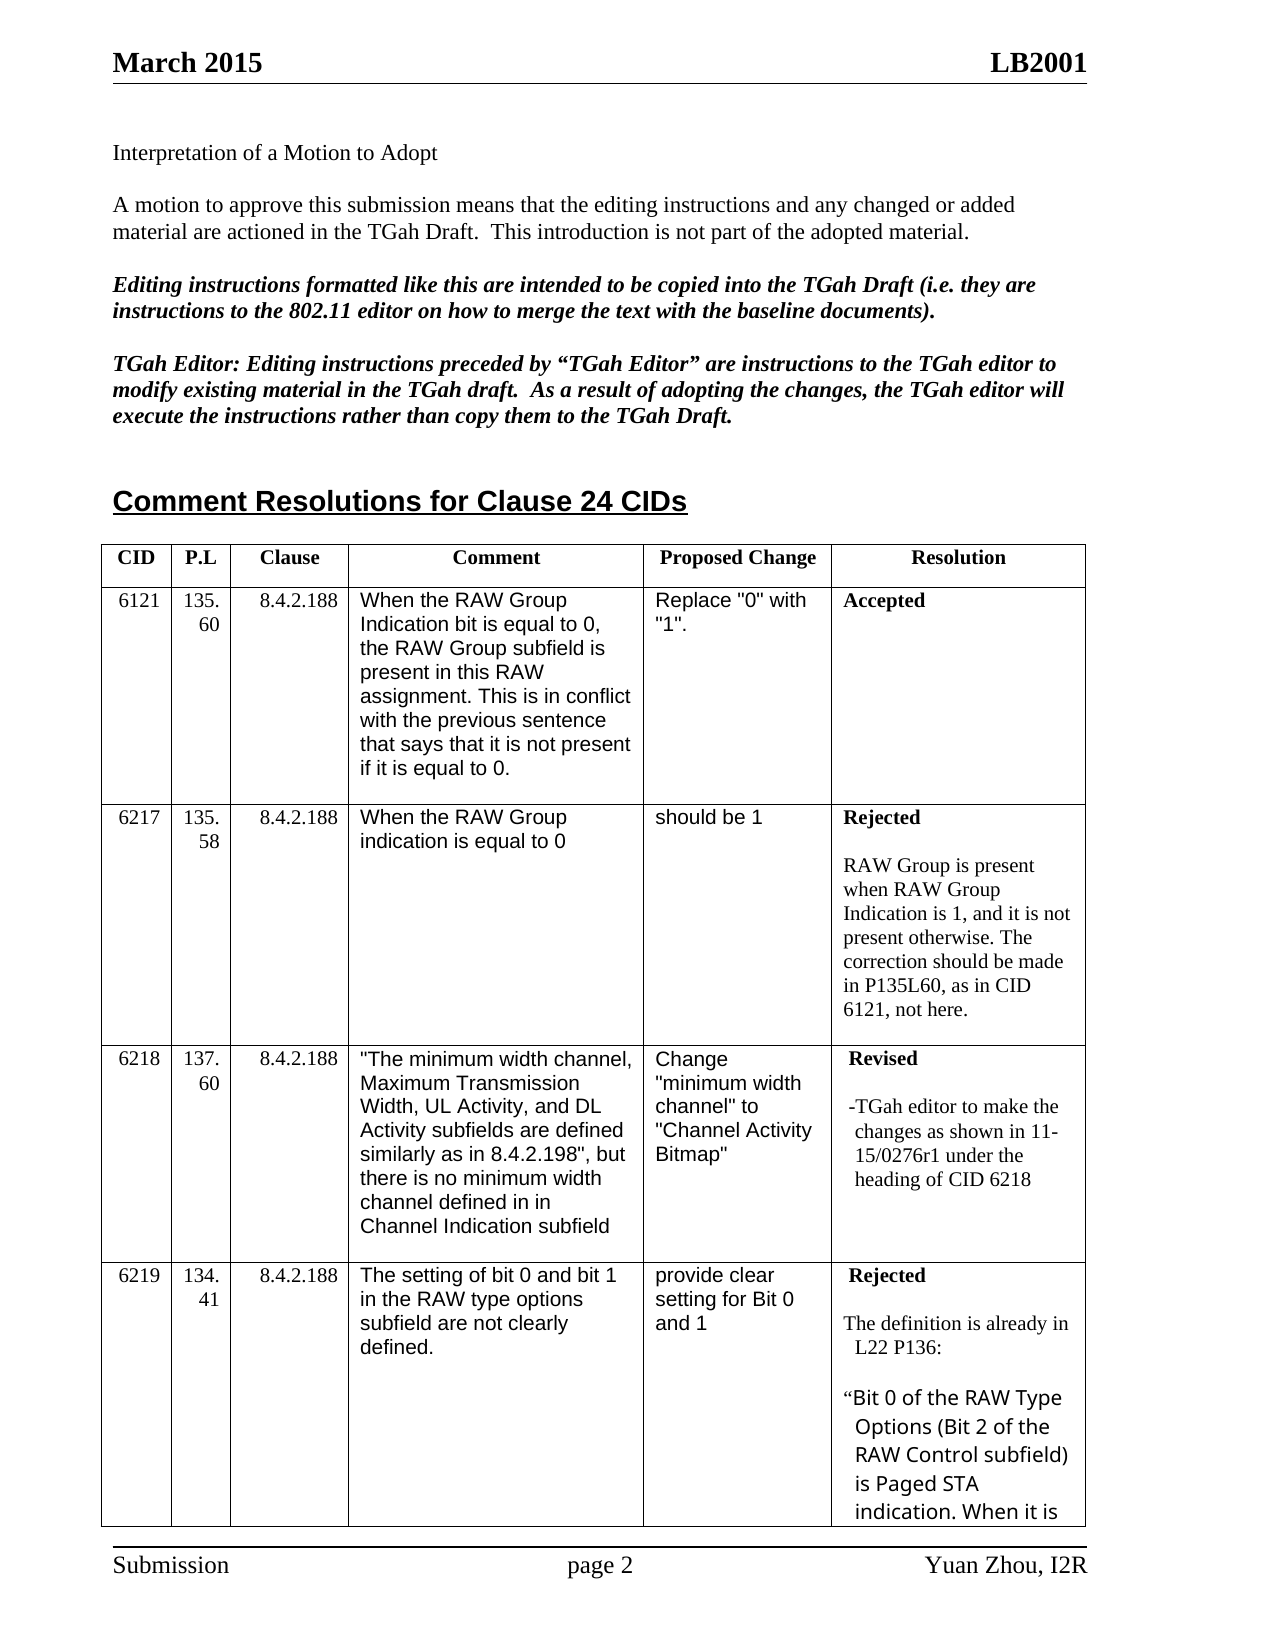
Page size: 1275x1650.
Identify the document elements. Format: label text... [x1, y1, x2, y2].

table_header P.L [172, 545, 230, 587]
table_header Clause [231, 545, 348, 587]
table_cell Accepted [832, 588, 1085, 804]
table_cell Replace "0" with "1". [644, 588, 831, 804]
table_cell should be 1 [644, 805, 831, 1045]
table_cell 6218 [102, 1046, 171, 1262]
table_cell 134.41 [172, 1263, 230, 1526]
table_cell The setting of bit 0 and bit 1 in the RAW type options subfield are not clearly defined. [349, 1263, 643, 1526]
table_cell 8.4.2.188 [231, 588, 348, 804]
table_cell Revised -TGah editor to make the changes as shown in 11-15/0276r1 under the heading of CID 6218 [832, 1046, 1085, 1262]
table_cell 135.60 [172, 588, 230, 804]
table_cell When the RAW Group Indication bit is equal to 0, the RAW Group subfield is present in this RAW assignment. This is in conflict with the previous sentence that says that it is not present if it is equal to 0. [349, 588, 643, 804]
table_cell Change "minimum width channel" to "Channel Activity Bitmap" [644, 1046, 831, 1262]
table_cell 137.60 [172, 1046, 230, 1262]
table_cell "The minimum width channel, Maximum Transmission Width, UL Activity, and DL Activity subfields are defined similarly as in 8.4.2.198", but there is no minimum width channel defined in in Channel Indication subfield [349, 1046, 643, 1262]
table_cell 6121 [102, 588, 171, 804]
table_header Comment [349, 545, 643, 587]
subtitle Comment Resolutions for Clause 24 CIDs [112, 484, 1087, 518]
text TGah Editor: Editing instructions preceded by “TGah Editor” are instructions to the TGah editor to modify existing material in the TGah draft. As a result of adopting the changes, the TGah editor will execute the instructions rather than copy them to the TGah Draft. [112, 350, 1087, 429]
table_cell 135.58 [172, 805, 230, 1045]
table_cell Rejected RAW Group is present when RAW Group Indication is 1, and it is not present otherwise. The correction should be made in P135L60, as in CID 6121, not here. [832, 805, 1085, 1045]
table_header CID [102, 545, 171, 587]
table_header Resolution [832, 545, 1085, 587]
text Interpretation of a Motion to Adopt [112, 139, 1087, 165]
table_cell provide clear setting for Bit 0 and 1 [644, 1263, 831, 1526]
table_cell 8.4.2.188 [231, 805, 348, 1045]
table_header Proposed Change [644, 545, 831, 587]
table_cell When the RAW Group indication is equal to 0 [349, 805, 643, 1045]
table_cell 6219 [102, 1263, 171, 1526]
table_cell 8.4.2.188 [231, 1046, 348, 1262]
table_cell 6217 [102, 805, 171, 1045]
table_cell 8.4.2.188 [231, 1263, 348, 1526]
text Editing instructions formatted like this are intended to be copied into the TGah Draft (i.e. they are instructions to the 802.11 editor on how to merge the text with the baseline documents). [112, 271, 1087, 323]
text A motion to approve this submission means that the editing instructions and any changed or added material are actioned in the TGah Draft. This introduction is not part of the adopted material. [112, 192, 1087, 244]
